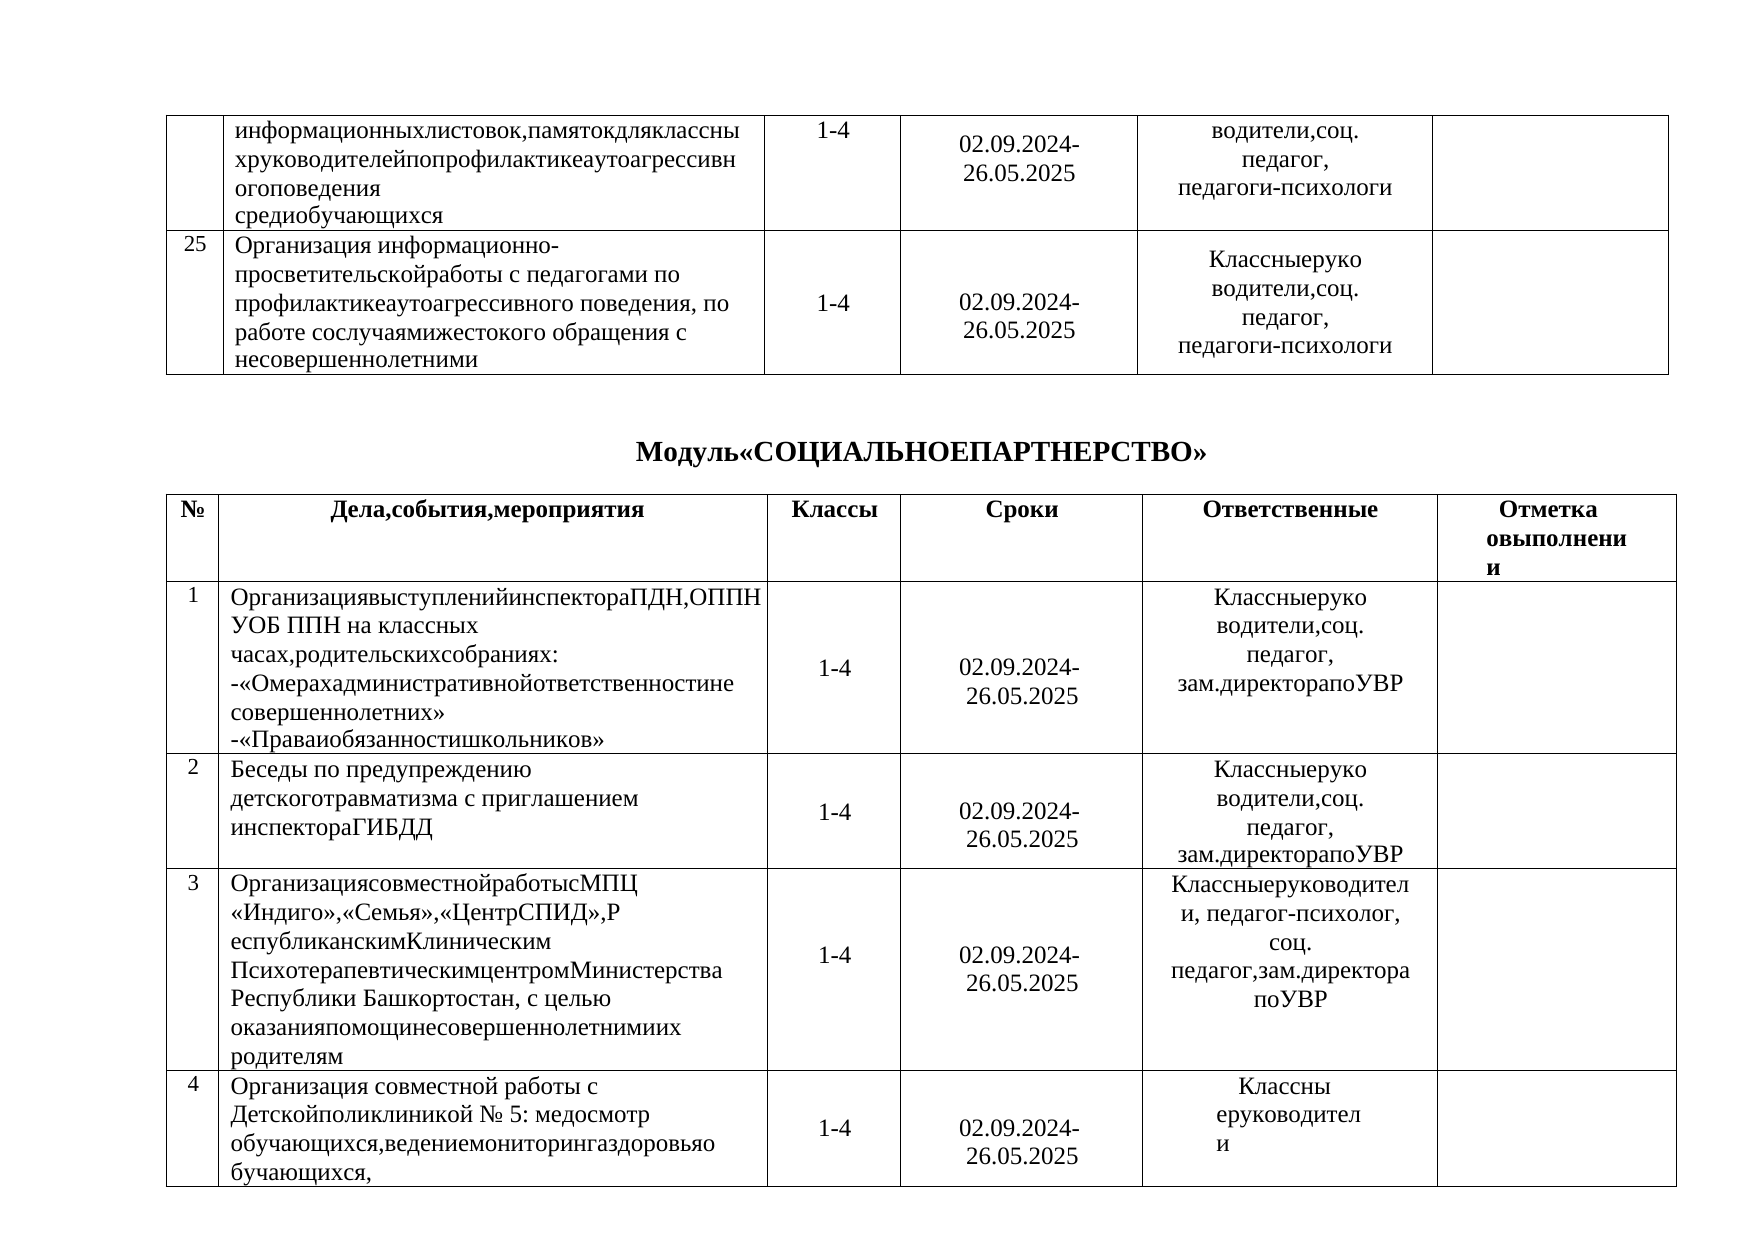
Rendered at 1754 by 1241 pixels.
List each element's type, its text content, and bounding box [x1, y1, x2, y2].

table_cell 24 [167, 116, 223, 229]
table_cell 4 [167, 1071, 218, 1186]
text Модуль«СОЦИАЛЬНОЕПАРТНЕРСТВО» [627, 434, 1217, 467]
table_cell [1433, 116, 1668, 229]
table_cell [901, 116, 1137, 229]
table_cell 02.09.2024- 26.05.2025 [901, 582, 1142, 753]
table_cell 1-4 [768, 1071, 900, 1186]
table_header Дела,события,мероприятия [219, 495, 767, 581]
table_cell Классныеруководители,соц.педагог, педагоги-психологи [1138, 231, 1432, 373]
table_cell 2 [167, 754, 218, 868]
table_cell [1438, 582, 1676, 753]
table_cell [219, 1071, 767, 1186]
table_cell [1438, 1071, 1676, 1186]
table_cell [1433, 231, 1668, 373]
table_cell [1438, 754, 1676, 868]
table_header Сроки [901, 495, 1142, 581]
table_cell 02.09.2024- 26.05.2025 [901, 231, 1137, 373]
table_cell 1-4 [768, 754, 900, 868]
table_cell Классныеруководители,соц.педагог, зам.директорапоУВР [1143, 582, 1437, 753]
table_cell 02.09.2024- 26.05.2025 [901, 869, 1142, 1070]
table_cell Организация информационно-просветительскойработы с педагогами по профилактикеаутоагрессивного поведения, по работе сослучаямижестокого обращения с несовершеннолетними [224, 231, 764, 373]
table_cell 1-4 [765, 231, 900, 373]
table_cell 25 [167, 231, 223, 373]
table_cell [1138, 116, 1432, 229]
table_cell Классныеруководители,соц.педагог, зам.директорапоУВР [1143, 754, 1437, 868]
table_cell 1-4 [768, 582, 900, 753]
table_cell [224, 116, 764, 229]
table_cell 1-4 [768, 869, 900, 1070]
table_cell Классныеруководители, педагог-психолог, соц. педагог,зам.директорапоУВР [1143, 869, 1437, 1070]
table_cell ОрганизациявыступленийинспектораПДН,ОППН УОБ ППН на классных часах,родительскихсобраниях: -«Омерахадминистративнойответственностинесовершеннолетних» -«Праваиобязанностишкольников» [219, 582, 767, 753]
table_header Классы [768, 495, 900, 581]
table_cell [901, 1071, 1142, 1186]
table_header Отметка овыполнении [1438, 495, 1676, 581]
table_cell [1143, 1071, 1437, 1186]
table_cell 1-4 [765, 116, 900, 229]
table_cell 1 [167, 582, 218, 753]
table_header № [167, 495, 218, 581]
table_cell 02.09.2024- 26.05.2025 [901, 754, 1142, 868]
table_cell Беседы по предупреждению детскоготравматизма с приглашением инспектораГИБДД [219, 754, 767, 868]
table_cell 3 [167, 869, 218, 1070]
table_cell [1438, 869, 1676, 1070]
table_header Ответственные [1143, 495, 1437, 581]
table_cell ОрганизациясовместнойработысМПЦ «Индиго»,«Семья»,«ЦентрСПИД»,РеспубликанскимКлиническим ПсихотерапевтическимцентромМинистерстваРеспублики Башкортостан, с целью оказанияпомощинесовершеннолетнимиих родителям [219, 869, 767, 1070]
